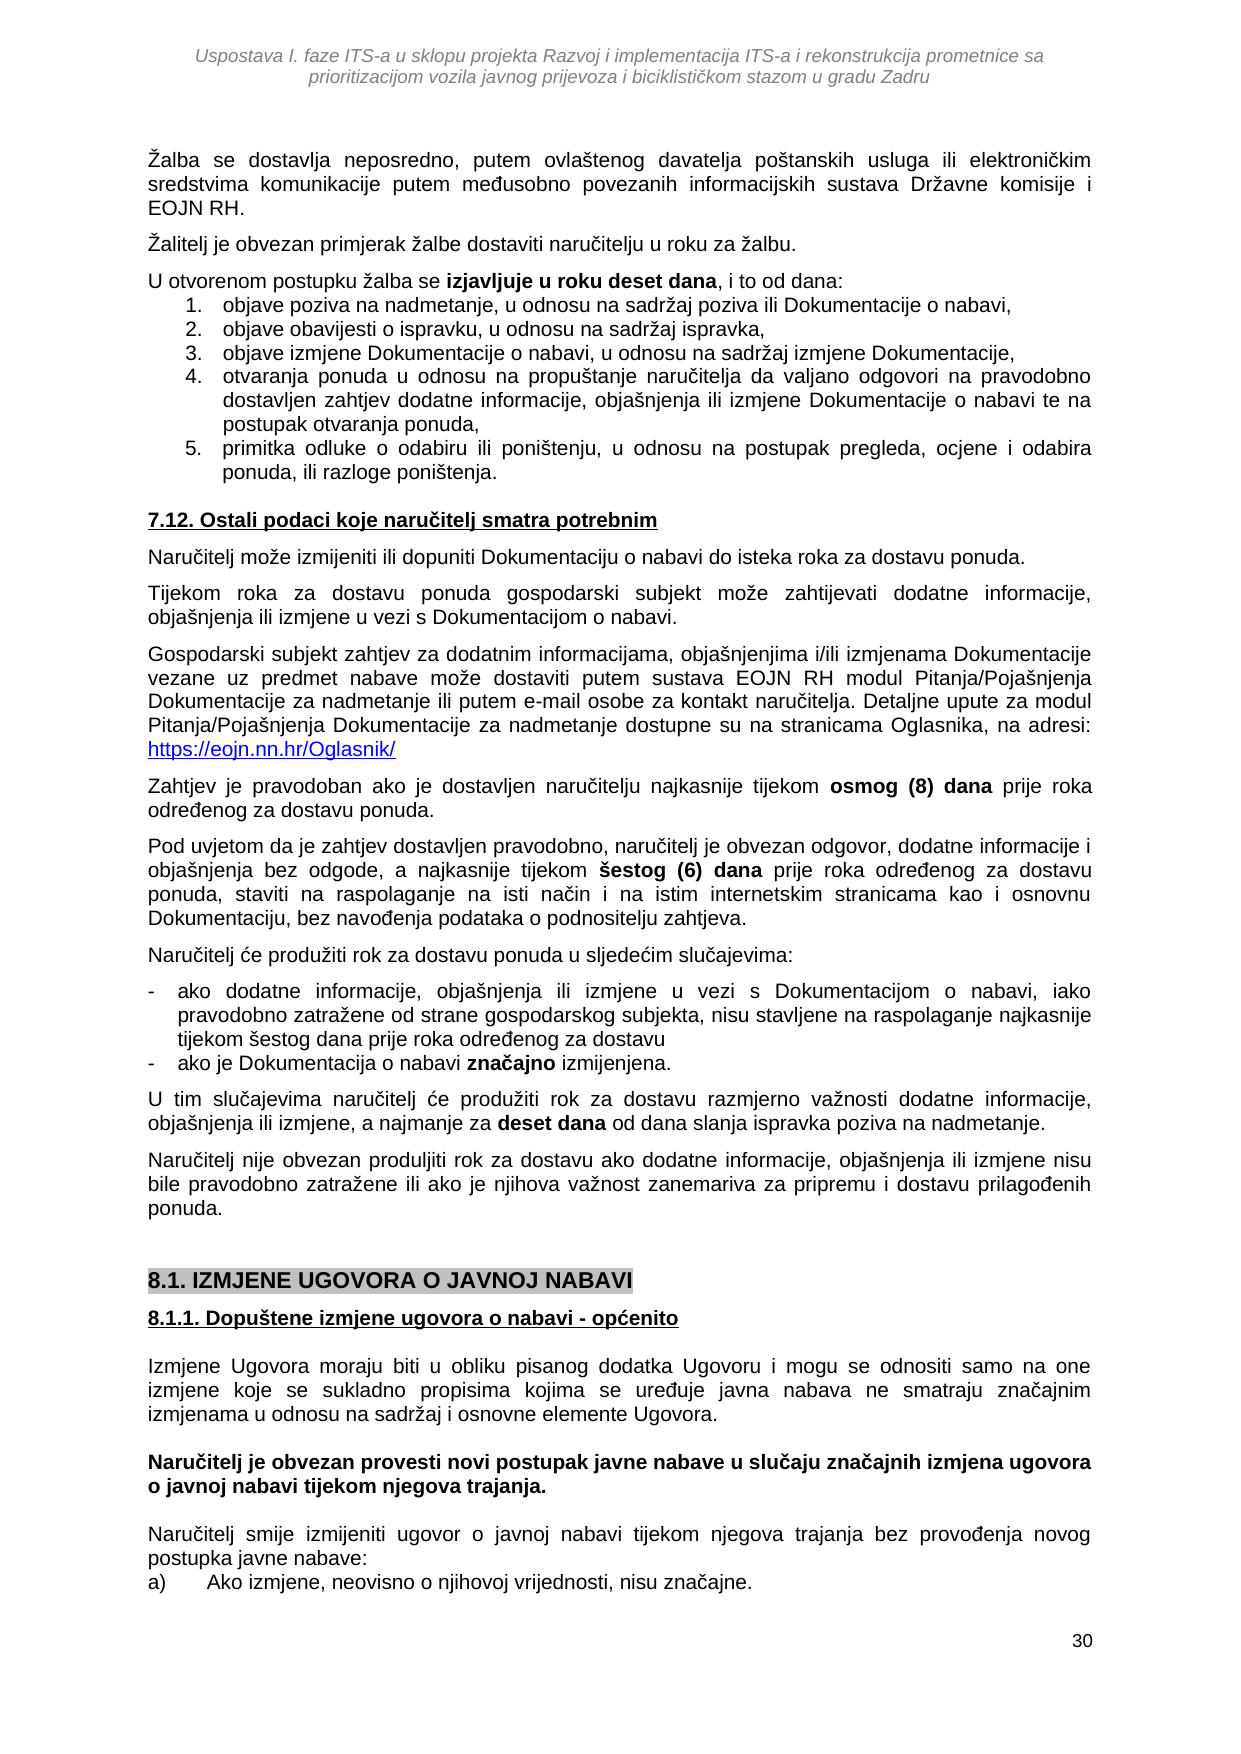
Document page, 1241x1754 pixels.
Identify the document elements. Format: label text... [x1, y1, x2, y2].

list objave poziva na nadmetanje, u odnosu na sadržaj poziva ili Dokumentacije o nabavi, [185, 292, 1093, 316]
list primitka odluke o odabiru ili poništenju, u odnosu na postupak pregleda, ocjene i odabira ponuda, ili razloge poništenja. [185, 436, 1093, 484]
text - ako dodatne informacije, objašnjenja ili izmjene u vezi s Dokumentacijom o nabavi, iako pravodobno zatražene od strane gospodarskog subjekta, nisu stavljene na raspolaganje najkasnije tijekom šestog dana prije roka određenog za dostavu [148, 979, 1093, 1051]
text Pod uvjetom da je zahtjev dostavljen pravodobno, naručitelj je obvezan odgovor, dodatne informacije i objašnjenja bez odgode, a najkasnije tijekom šestog (6) dana prije roka određenog za dostavu ponuda, staviti na raspolaganje na isti način i na istim internetskim stranicama kao i osnovnu Dokumentaciju, bez navođenja podataka o podnositelju zahtjeva. [148, 834, 1093, 930]
text Zahtjev je pravodoban ako je dostavljen naručitelju najkasnije tijekom osmog (8) dana prije roka određenog za dostavu ponuda. [148, 774, 1093, 822]
text 8.1. IZMJENE UGOVORA O JAVNOJ NABAVI [148, 1267, 1093, 1294]
list objave izmjene Dokumentacije o nabavi, u odnosu na sadržaj izmjene Dokumentacije, [185, 340, 1093, 364]
text Žalitelj je obvezan primjerak žalbe dostaviti naručitelju u roku za žalbu. [148, 232, 1093, 256]
text Žalba se dostavlja neposredno, putem ovlaštenog davatelja poštanskih usluga ili elektroničkim sredstvima komunikacije putem međusobno povezanih informacijskih sustava Državne komisije i EOJN RH. [148, 148, 1093, 219]
text Naručitelj će produžiti rok za dostavu ponuda u sljedećim slučajevima: [148, 942, 1093, 966]
text 8.1.1. Dopuštene izmjene ugovora o nabavi - općenito [148, 1306, 1093, 1330]
text Naručitelj smije izmijeniti ugovor o javnoj nabavi tijekom njegova trajanja bez provođenja novog postupka javne nabave: [148, 1522, 1093, 1570]
text Izmjene Ugovora moraju biti u obliku pisanog dodatka Ugovoru i mogu se odnositi samo na one izmjene koje se sukladno propisima kojima se uređuje javna nabava ne smatraju značajnim izmjenama u odnosu na sadržaj i osnovne elemente Ugovora. [148, 1354, 1093, 1426]
text Tijekom roka za dostavu ponuda gospodarski subjekt može zahtijevati dodatne informacije, objašnjenja ili izmjene u vezi s Dokumentacijom o nabavi. [148, 581, 1093, 629]
text Naručitelj je obvezan provesti novi postupak javne nabave u slučaju značajnih izmjena ugovora o javnoj nabavi tijekom njegova trajanja. [148, 1450, 1093, 1498]
list otvaranja ponuda u odnosu na propuštanje naručitelja da valjano odgovori na pravodobno dostavljen zahtjev dodatne informacije, objašnjenja ili izmjene Dokumentacije o nabavi te na postupak otvaranja ponuda, [185, 364, 1093, 436]
text a) Ako izmjene, neovisno o njihovoj vrijednosti, nisu značajne. [148, 1570, 1093, 1594]
text Naručitelj može izmijeniti ili dopuniti Dokumentaciju o nabavi do isteka roka za dostavu ponuda. [148, 544, 1093, 568]
text - ako je Dokumentacija o nabavi značajno izmijenjena. [148, 1051, 1093, 1075]
list objave obavijesti o ispravku, u odnosu na sadržaj ispravka, [185, 316, 1093, 340]
text U otvorenom postupku žalba se izjavljuje u roku deset dana, i to od dana: [148, 268, 1093, 292]
text 7.12. Ostali podaci koje naručitelj smatra potrebnim [148, 508, 1093, 532]
text Gospodarski subjekt zahtjev za dodatnim informacijama, objašnjenjima i/ili izmjenama Dokumentacije vezane uz predmet nabave može dostaviti putem sustava EOJN RH modul Pitanja/Pojašnjenja Dokumentacije za nadmetanje ili putem e-mail osobe za kontakt naručitelja. Detaljne upute za modul Pitanja/Pojašnjenja Dokumentacije za nadmetanje dostupne su na stranicama Oglasnika, na adresi: https://eojn.nn.hr/Oglasnik/ [148, 641, 1093, 761]
text U tim slučajevima naručitelj će produžiti rok za dostavu razmjerno važnosti dodatne informacije, objašnjenja ili izmjene, a najmanje za deset dana od dana slanja ispravka poziva na nadmetanje. [148, 1087, 1093, 1135]
text Naručitelj nije obvezan produljiti rok za dostavu ako dodatne informacije, objašnjenja ili izmjene nisu bile pravodobno zatražene ili ako je njihova važnost zanemariva za pripremu i dostavu prilagođenih ponuda. [148, 1148, 1093, 1219]
